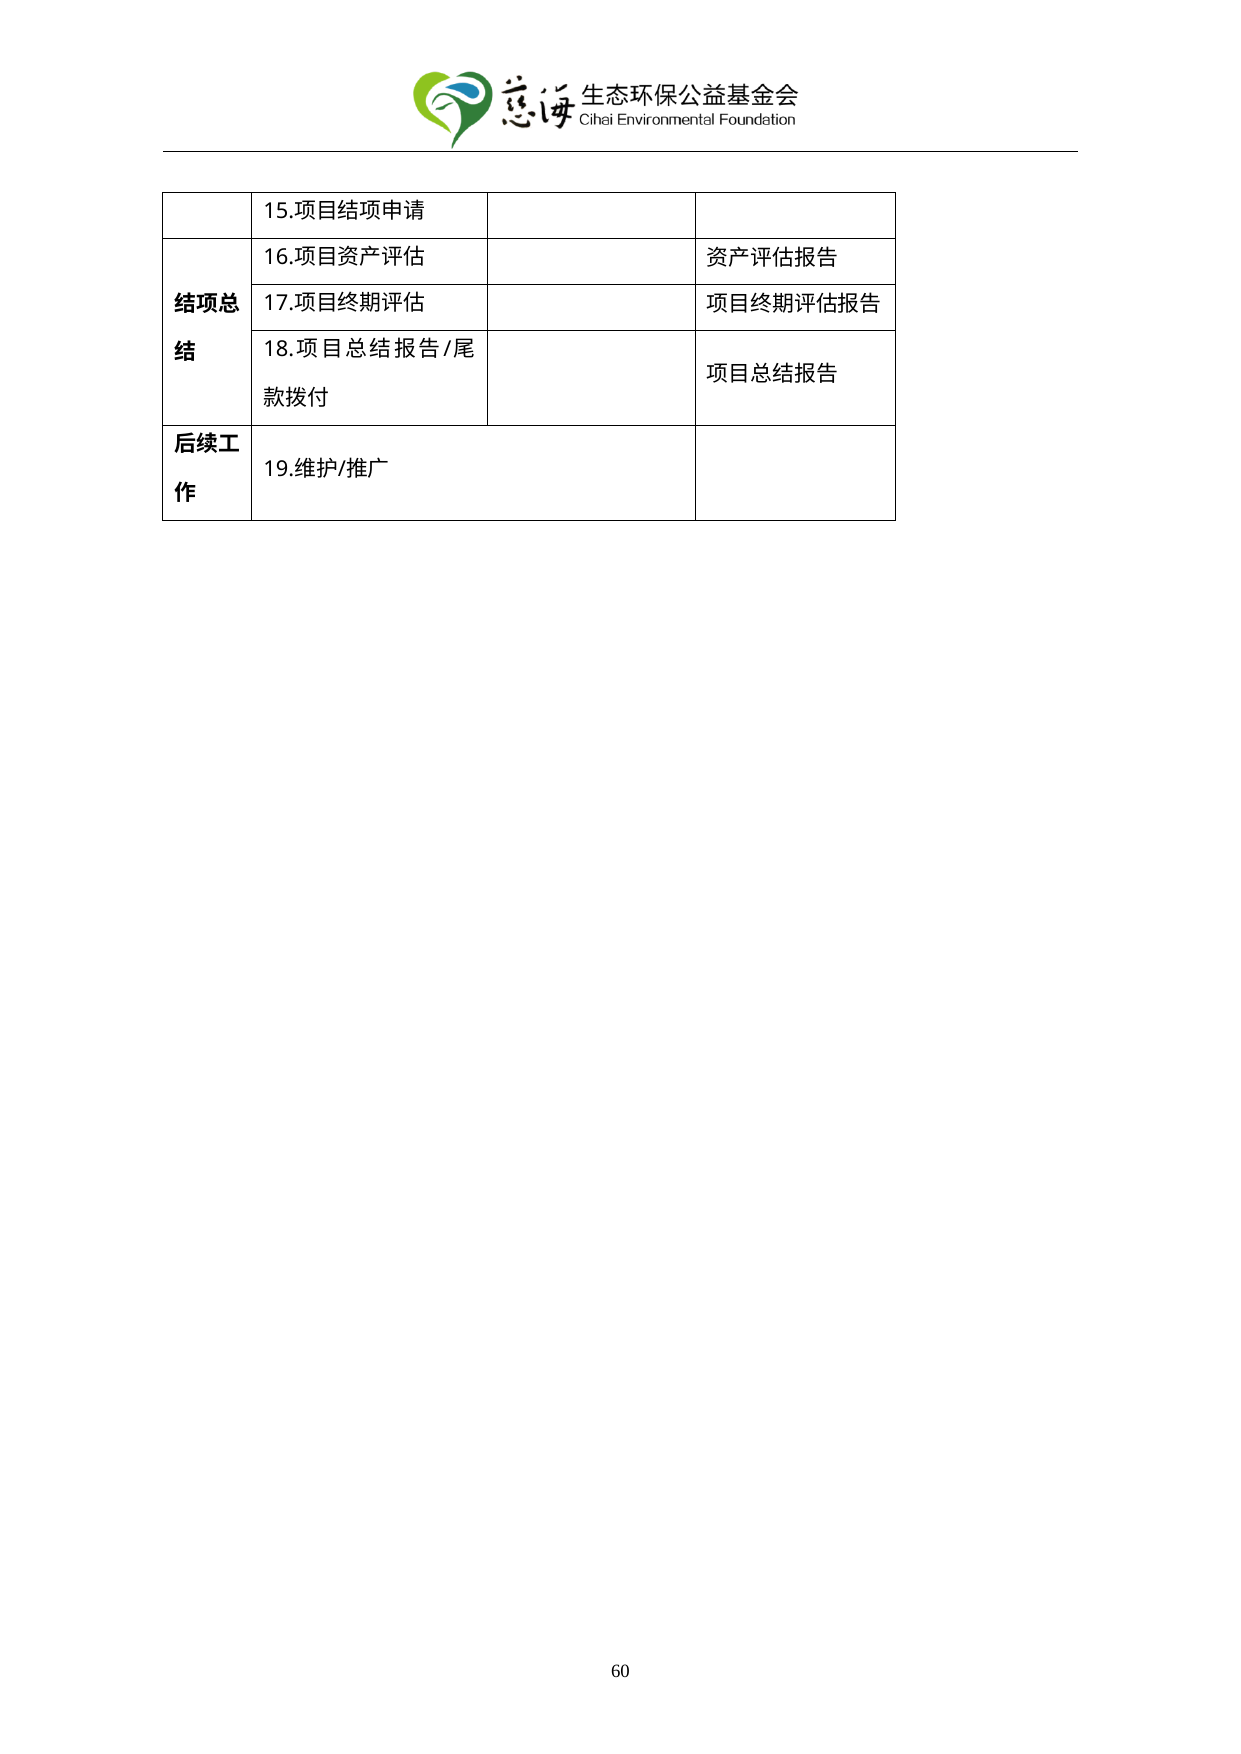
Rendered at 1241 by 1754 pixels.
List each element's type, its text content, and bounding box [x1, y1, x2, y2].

table_cell [488, 331, 695, 425]
table_cell 15.项目结项申请 [252, 193, 487, 238]
table_cell [488, 285, 695, 330]
table_cell 16.项目资产评估 [252, 239, 487, 284]
table_cell [696, 193, 895, 238]
table_cell 17.项目终期评估 [252, 285, 487, 330]
table_cell 项目终期评估报告 [696, 285, 895, 330]
table_cell 项目总结报告 [696, 331, 895, 425]
table_cell 后续工作 [163, 426, 251, 520]
picture [413, 59, 827, 149]
table_cell 资产评估报告 [696, 239, 895, 284]
table_cell [696, 426, 895, 520]
table_cell 结项总结 [163, 239, 251, 425]
table_cell 19.维护/推广 [252, 426, 695, 520]
table_cell [488, 239, 695, 284]
table_cell 18.项目总结报告/尾款拨付 [252, 331, 487, 425]
